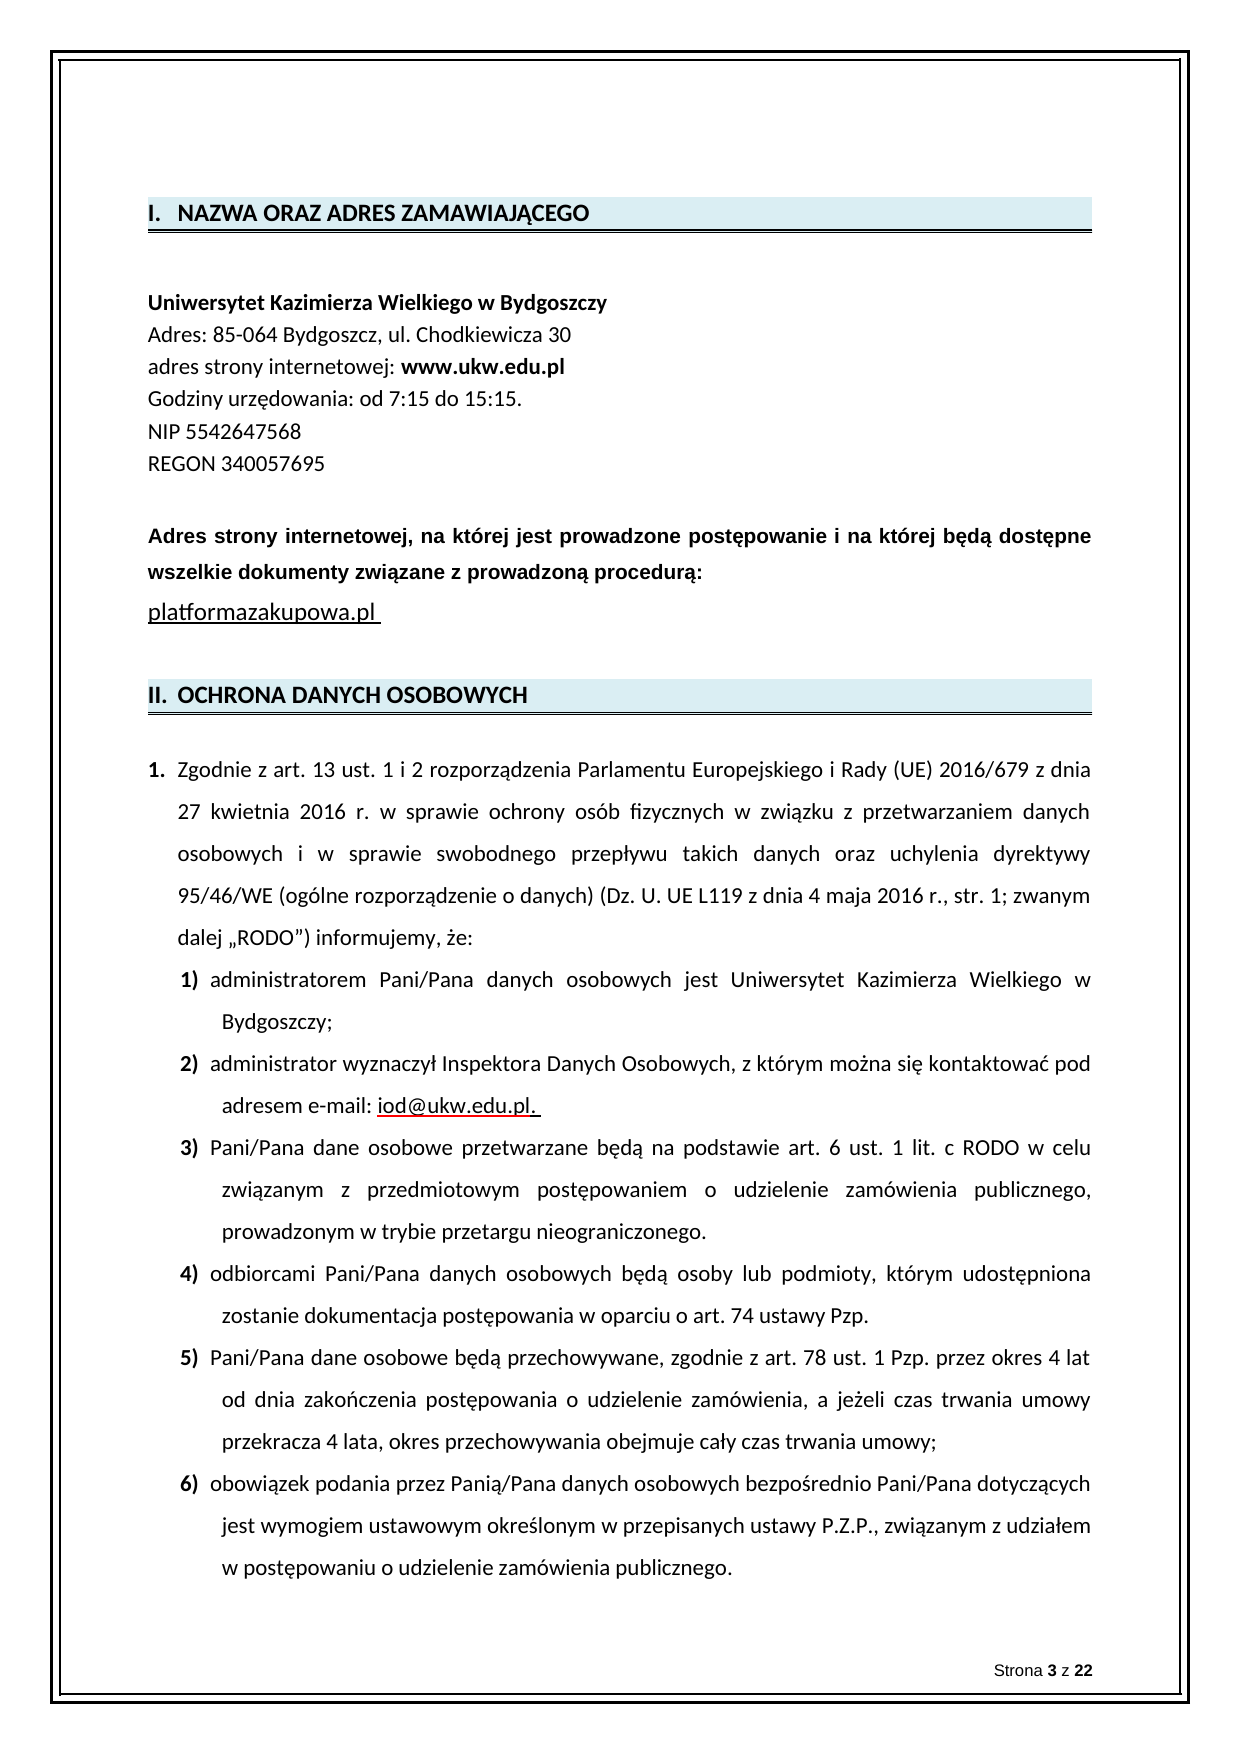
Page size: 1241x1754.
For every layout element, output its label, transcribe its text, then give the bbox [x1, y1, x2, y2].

list OCHRONA DANYCH OSOBOWYCH [148, 679, 1092, 712]
list administratorem Pani/Pana danych osobowych jest Uniwersytet Kazimierza Wielkiego w Bydgoszczy; [180, 965, 1092, 1035]
text Adres: 85-064 Bydgoszcz, ul. Chodkiewicza 30 [148, 320, 1093, 348]
list Pani/Pana dane osobowe będą przechowywane, zgodnie z art. 78 ust. 1 Pzp. przez okres 4 lat od dnia zakończenia postępowania o udzielenie zamówienia, a jeżeli czas trwania umowy przekracza 4 lata, okres przechowywania obejmuje cały czas trwania umowy; [180, 1343, 1092, 1455]
text platformazakupowa.pl [148, 596, 1092, 627]
text Uniwersytet Kazimierza Wielkiego w Bydgoszczy [148, 288, 1093, 316]
text REGON 340057695 [148, 449, 1093, 477]
list Pani/Pana dane osobowe przetwarzane będą na podstawie art. 6 ust. 1 lit. c RODO w celu związanym z przedmiotowym postępowaniem o udzielenie zamówienia publicznego, prowadzonym w trybie przetargu nieograniczonego. [180, 1133, 1092, 1245]
text adres strony internetowej: www.ukw.edu.pl [148, 352, 1093, 380]
list administrator wyznaczył Inspektora Danych Osobowych, z którym można się kontaktować pod adresem e-mail: iod@ukw.edu.pl. [180, 1049, 1092, 1119]
list Zgodnie z art. 13 ust. 1 i 2 rozporządzenia Parlamentu Europejskiego i Rady (UE) 2016/679 z dnia 27 kwietnia 2016 r. w sprawie ochrony osób fizycznych w związku z przetwarzaniem danych osobowych i w sprawie swobodnego przepływu takich danych oraz uchylenia dyrektywy 95/46/WE (ogólne rozporządzenie o danych) (Dz. U. UE L119 z dnia 4 maja 2016 r., str. 1; zwanym dalej „RODO”) informujemy, że: [148, 755, 1092, 951]
text Godziny urzędowania: od 7:15 do 15:15. [148, 384, 1093, 413]
list NAZWA ORAZ ADRES ZAMAWIAJĄCEGO [148, 197, 1092, 229]
text Adres strony internetowej, na której jest prowadzone postępowanie i na której będą dostępne wszelkie dokumenty związane z prowadzoną procedurą: [148, 524, 1092, 584]
list odbiorcami Pani/Pana danych osobowych będą osoby lub podmioty, którym udostępniona zostanie dokumentacja postępowania w oparciu o art. 74 ustawy Pzp. [180, 1259, 1092, 1329]
text NIP 5542647568 [148, 417, 1093, 445]
list obowiązek podania przez Panią/Pana danych osobowych bezpośrednio Pani/Pana dotyczących jest wymogiem ustawowym określonym w przepisanych ustawy P.Z.P., związanym z udziałem w postępowaniu o udzielenie zamówienia publicznego. [180, 1469, 1092, 1581]
